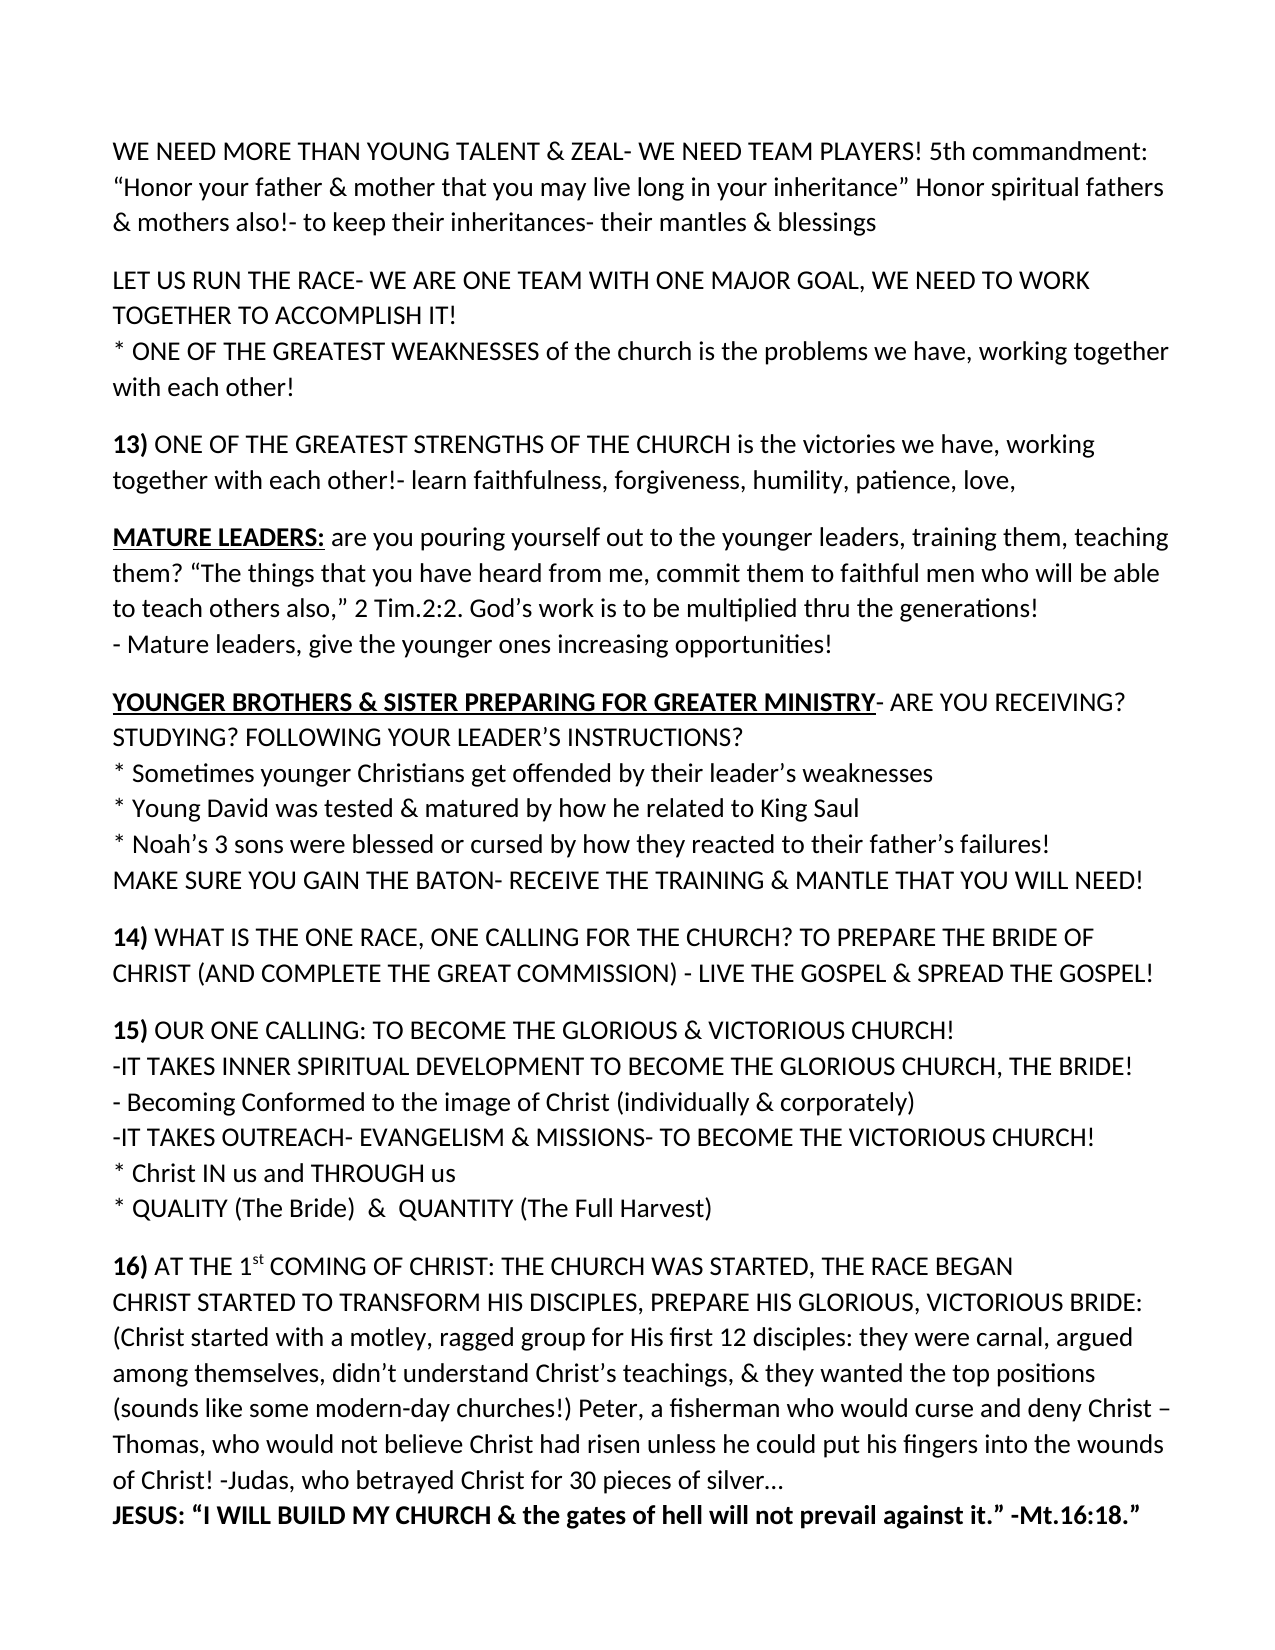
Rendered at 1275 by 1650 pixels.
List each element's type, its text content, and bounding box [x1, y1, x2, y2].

text MATURE LEADERS: are you pouring yourself out to the younger leaders, training them, teaching them? “The things that you have heard from me, commit them to faithful men who will be able to teach others also,” 2 Tim.2:2. God’s work is to be multiplied thru the generations! [112, 520, 1174, 624]
text - Mature leaders, give the younger ones increasing opportunities! [112, 627, 1174, 660]
text - Becoming Conformed to the image of Christ (individually & corporately) [112, 1085, 1174, 1118]
text * QUALITY (The Bride) & QUANTITY (The Full Harvest) [112, 1192, 1174, 1224]
text * Young David was tested & matured by how he related to King Saul [112, 792, 1174, 824]
text -IT TAKES OUTREACH- EVANGELISM & MISSIONS- TO BECOME THE VICTORIOUS CHURCH! [112, 1120, 1174, 1153]
text JESUS: “I WILL BUILD MY CHURCH & the gates of hell will not prevail against it.” -Mt.16:18.” [112, 1498, 1174, 1531]
text 13) ONE OF THE GREATEST STRENGTHS OF THE CHURCH is the victories we have, working together with each other!- learn faithfulness, forgiveness, humility, patience, love, [112, 427, 1174, 496]
text * Noah’s 3 sons were blessed or cursed by how they reacted to their father’s failures! [112, 827, 1174, 860]
text LET US RUN THE RACE- WE ARE ONE TEAM WITH ONE MAJOR GOAL, WE NEED TO WORK TOGETHER TO ACCOMPLISH IT! [112, 263, 1174, 331]
text MAKE SURE YOU GAIN THE BATON- RECEIVE THE TRAINING & MANTLE THAT YOU WILL NEED! [112, 863, 1174, 896]
text WE NEED MORE THAN YOUNG TALENT & ZEAL- WE NEED TEAM PLAYERS! 5th commandment: “Honor your father & mother that you may live long in your inheritance” Honor spiritual fathers & mothers also!- to keep their inheritances- their mantles & blessings [112, 134, 1174, 238]
text * ONE OF THE GREATEST WEAKNESSES of the church is the problems we have, working together with each other! [112, 334, 1174, 403]
text (Christ started with a motley, ragged group for His first 12 disciples: they were carnal, argued among themselves, didn’t understand Christ’s teachings, & they wanted the top positions (sounds like some modern-day churches!) Peter, a fisherman who would curse and deny Christ – Thomas, who would not believe Christ had risen unless he could put his fingers into the wounds of Christ! -Judas, who betrayed Christ for 30 pieces of silver… [112, 1320, 1174, 1496]
text 15) OUR ONE CALLING: TO BECOME THE GLORIOUS & VICTORIOUS CHURCH! [112, 1013, 1174, 1046]
text * Christ IN us and THROUGH us [112, 1156, 1174, 1189]
text CHRIST STARTED TO TRANSFORM HIS DISCIPLES, PREPARE HIS GLORIOUS, VICTORIOUS BRIDE: [112, 1285, 1174, 1318]
text * Sometimes younger Christians get offended by their leader’s weaknesses [112, 756, 1174, 789]
text 16) AT THE 1st COMING OF CHRIST: THE CHURCH WAS STARTED, THE RACE BEGAN [112, 1249, 1174, 1282]
text 14) WHAT IS THE ONE RACE, ONE CALLING FOR THE CHURCH? TO PREPARE THE BRIDE OF CHRIST (AND COMPLETE THE GREAT COMMISSION) - LIVE THE GOSPEL & SPREAD THE GOSPEL! [112, 920, 1174, 989]
text -IT TAKES INNER SPIRITUAL DEVELOPMENT TO BECOME THE GLORIOUS CHURCH, THE BRIDE! [112, 1049, 1174, 1082]
text YOUNGER BROTHERS & SISTER PREPARING FOR GREATER MINISTRY- ARE YOU RECEIVING? STUDYING? FOLLOWING YOUR LEADER’S INSTRUCTIONS? [112, 685, 1174, 753]
